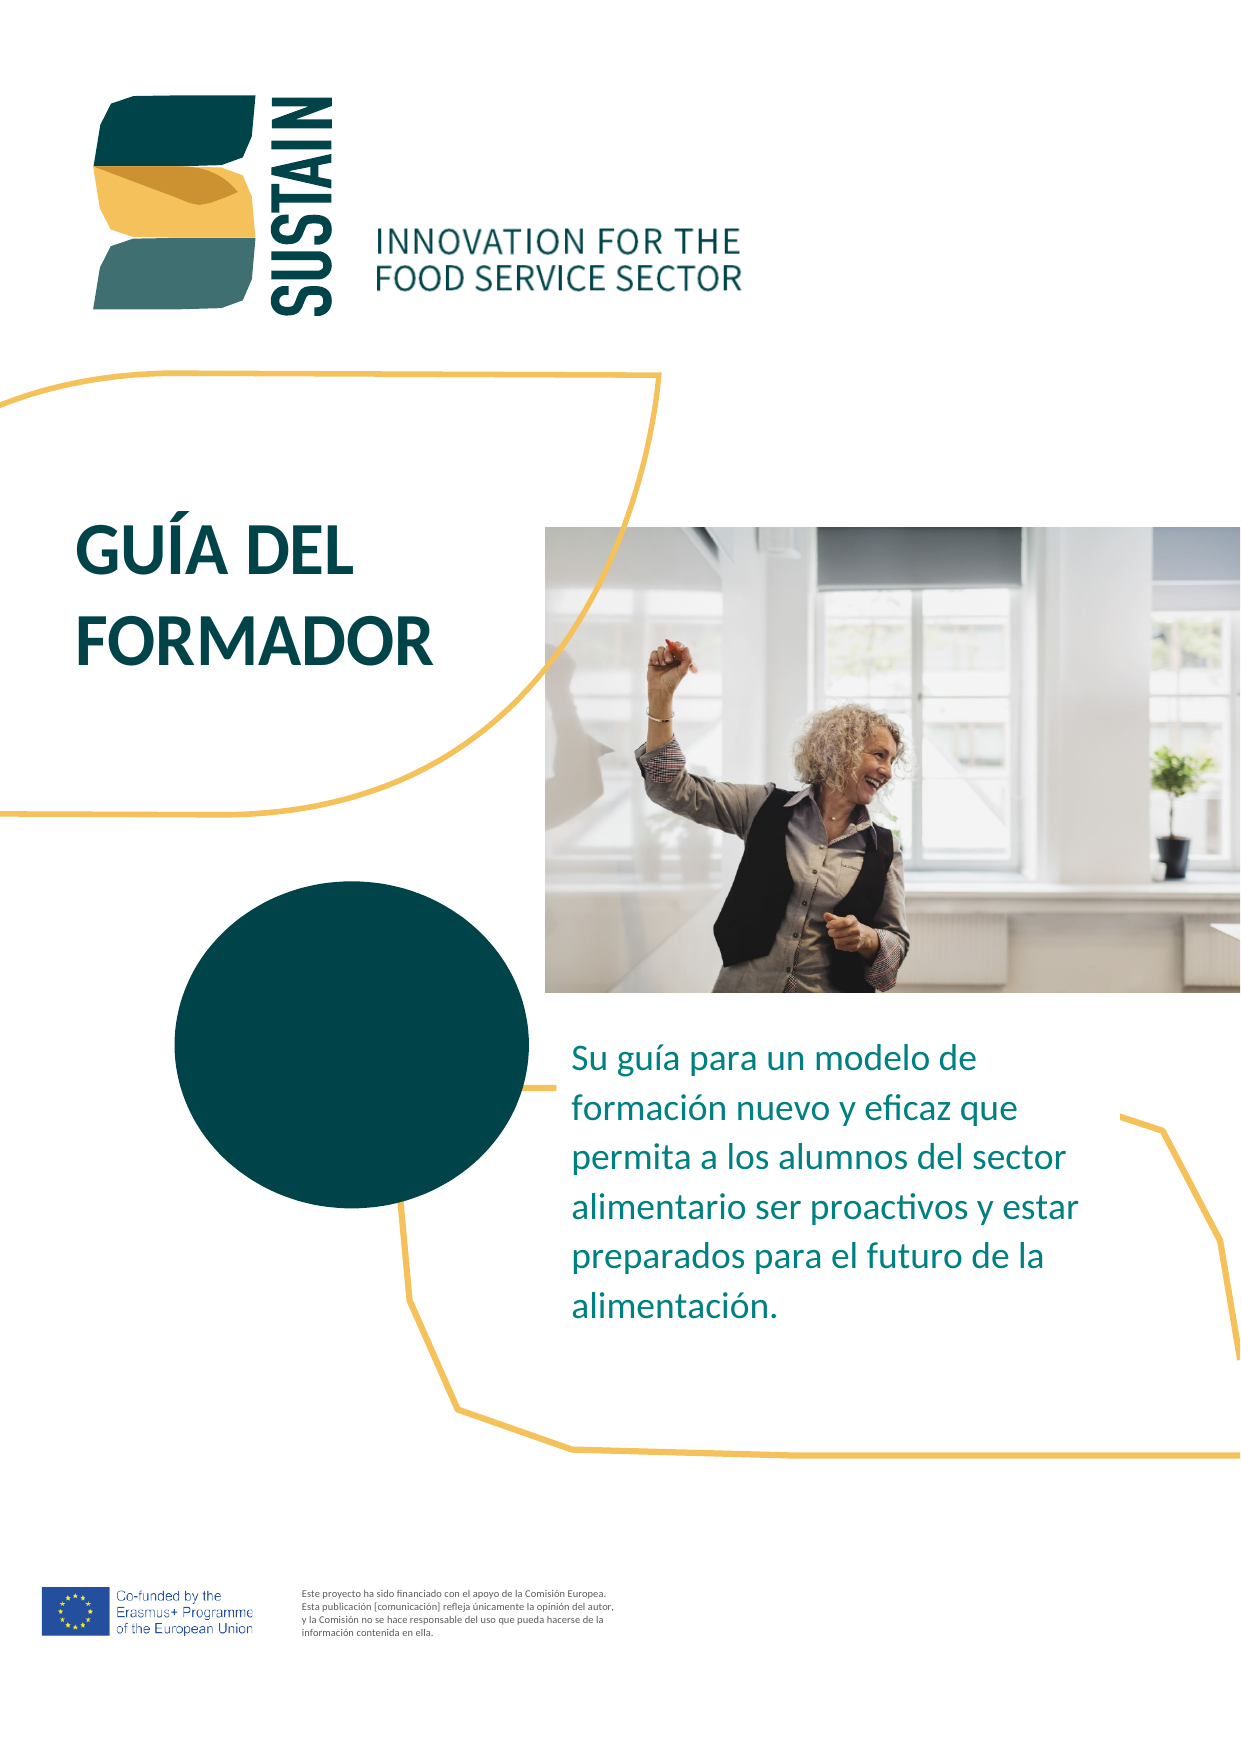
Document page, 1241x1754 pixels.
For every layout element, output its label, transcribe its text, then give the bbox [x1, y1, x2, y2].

picture [377, 216, 752, 305]
text Este proyecto ha sido financiado con el apoyo de la Comisión Europea. Esta publicación [comunicación] refleja únicamente la opinión del autor, y la Comisión no se hace responsable del uso que pueda hacerse de la información contenida en ella. [302, 1587, 621, 1639]
text FORMADOR [0, 593, 1240, 684]
picture [545, 527, 1241, 993]
text GUÍA DEL [0, 501, 1240, 593]
picture [41, 1587, 253, 1636]
